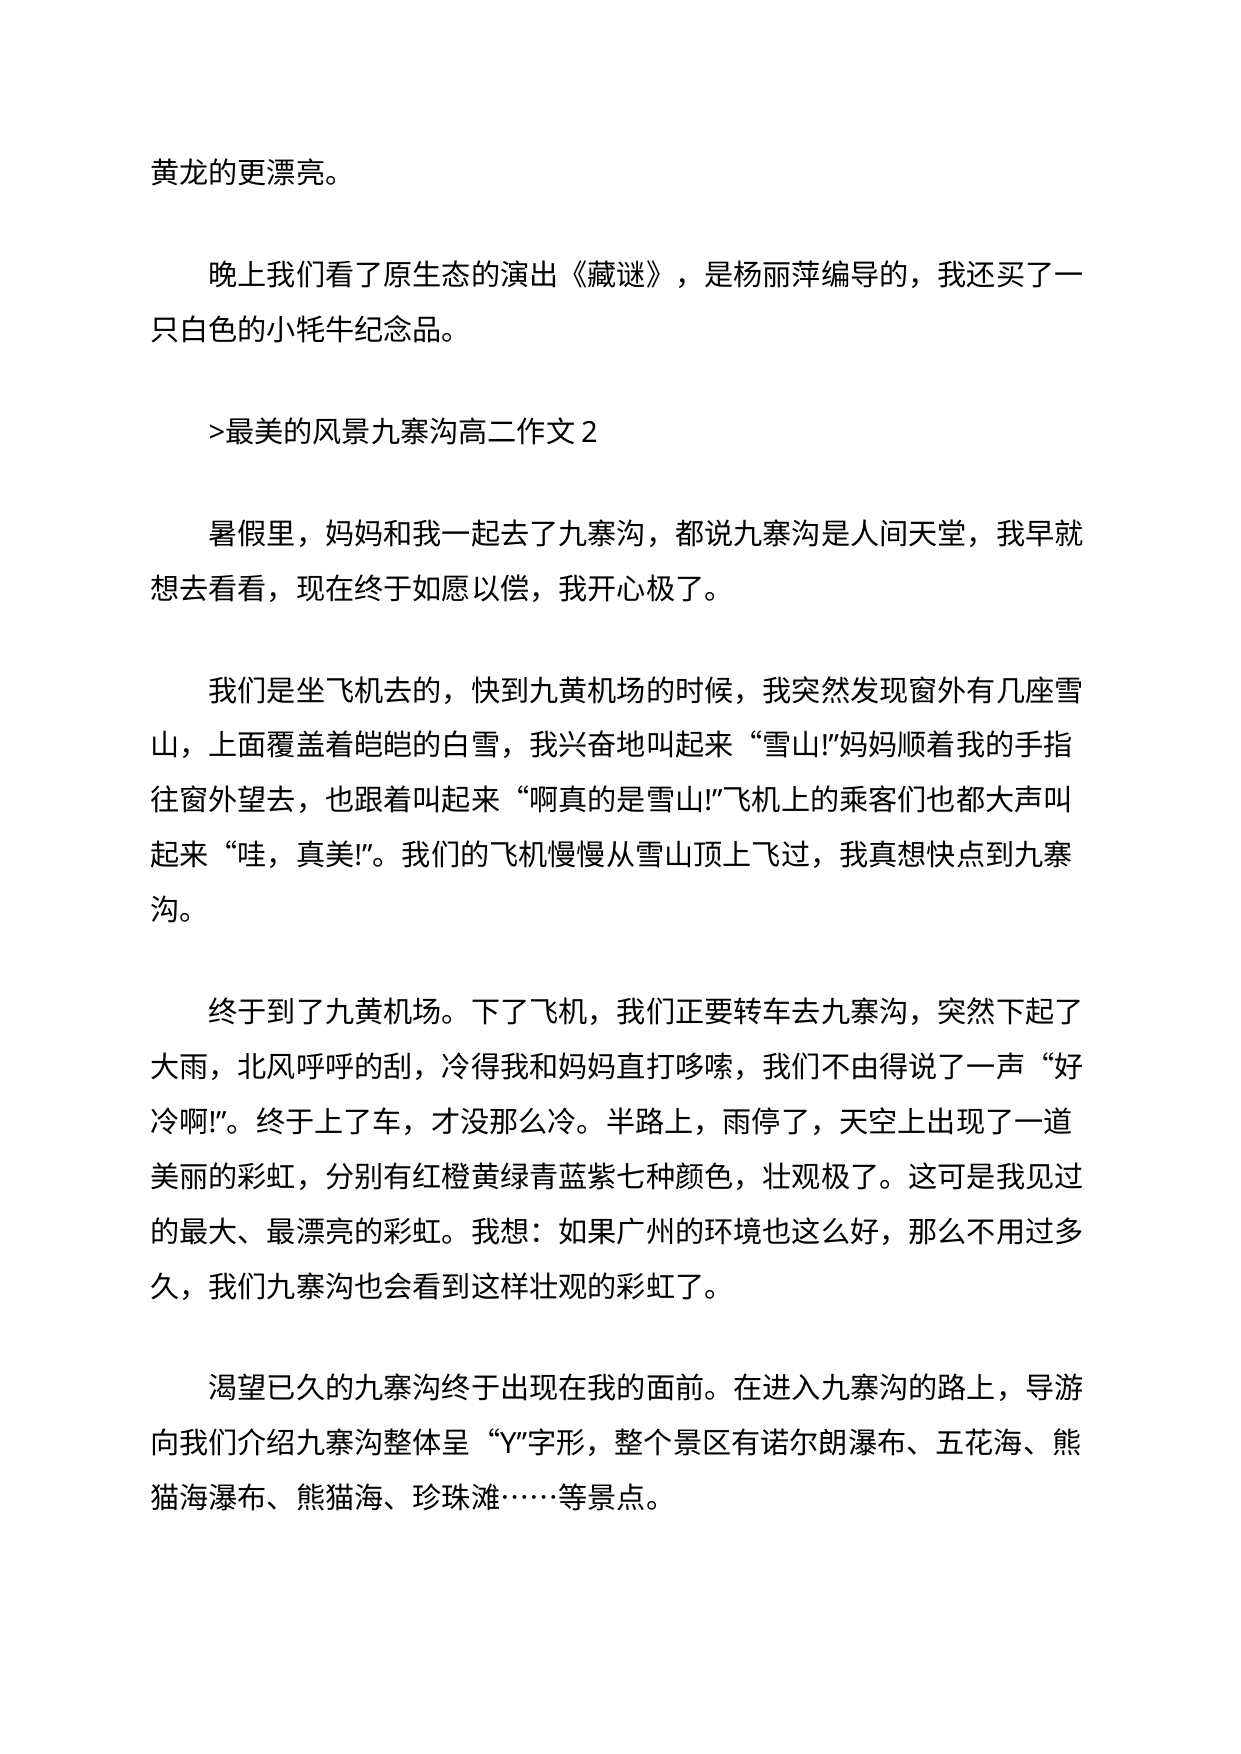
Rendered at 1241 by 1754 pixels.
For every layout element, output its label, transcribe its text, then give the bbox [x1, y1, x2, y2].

text 暑假里，妈妈和我一起去了九寨沟，都说九寨沟是人间天堂，我早就想去看看，现在终于如愿以偿，我开心极了。 [150, 510, 1090, 608]
text 晚上我们看了原生态的演出《藏谜》，是杨丽萍编导的，我还买了一只白色的小牦牛纪念品。 [150, 252, 1090, 349]
text 终于到了九黄机场。下了飞机，我们正要转车去九寨沟，突然下起了大雨，北风呼呼的刮，冷得我和妈妈直打哆嗦，我们不由得说了一声“好冷啊!”。终于上了车，才没那么冷。半路上，雨停了，天空上出现了一道美丽的彩虹，分别有红橙黄绿青蓝紫七种颜色，壮观极了。这可是我见过的最大、最漂亮的彩虹。我想：如果广州的环境也这么好，那么不用过多久，我们九寨沟也会看到这样壮观的彩虹了。 [150, 989, 1090, 1306]
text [150, 150, 1090, 192]
text >最美的风景九寨沟高二作文2 [150, 408, 1090, 451]
text 渴望已久的九寨沟终于出现在我的面前。在进入九寨沟的路上，导游向我们介绍九寨沟整体呈“Y”字形，整个景区有诺尔朗瀑布、五花海、熊猫海瀑布、熊猫海、珍珠滩……等景点。 [150, 1365, 1090, 1517]
text 我们是坐飞机去的，快到九黄机场的时候，我突然发现窗外有几座雪山，上面覆盖着皑皑的白雪，我兴奋地叫起来“雪山!”妈妈顺着我的手指往窗外望去，也跟着叫起来“啊真的是雪山!”飞机上的乘客们也都大声叫起来“哇，真美!”。我们的飞机慢慢从雪山顶上飞过，我真想快点到九寨沟。 [150, 667, 1090, 929]
